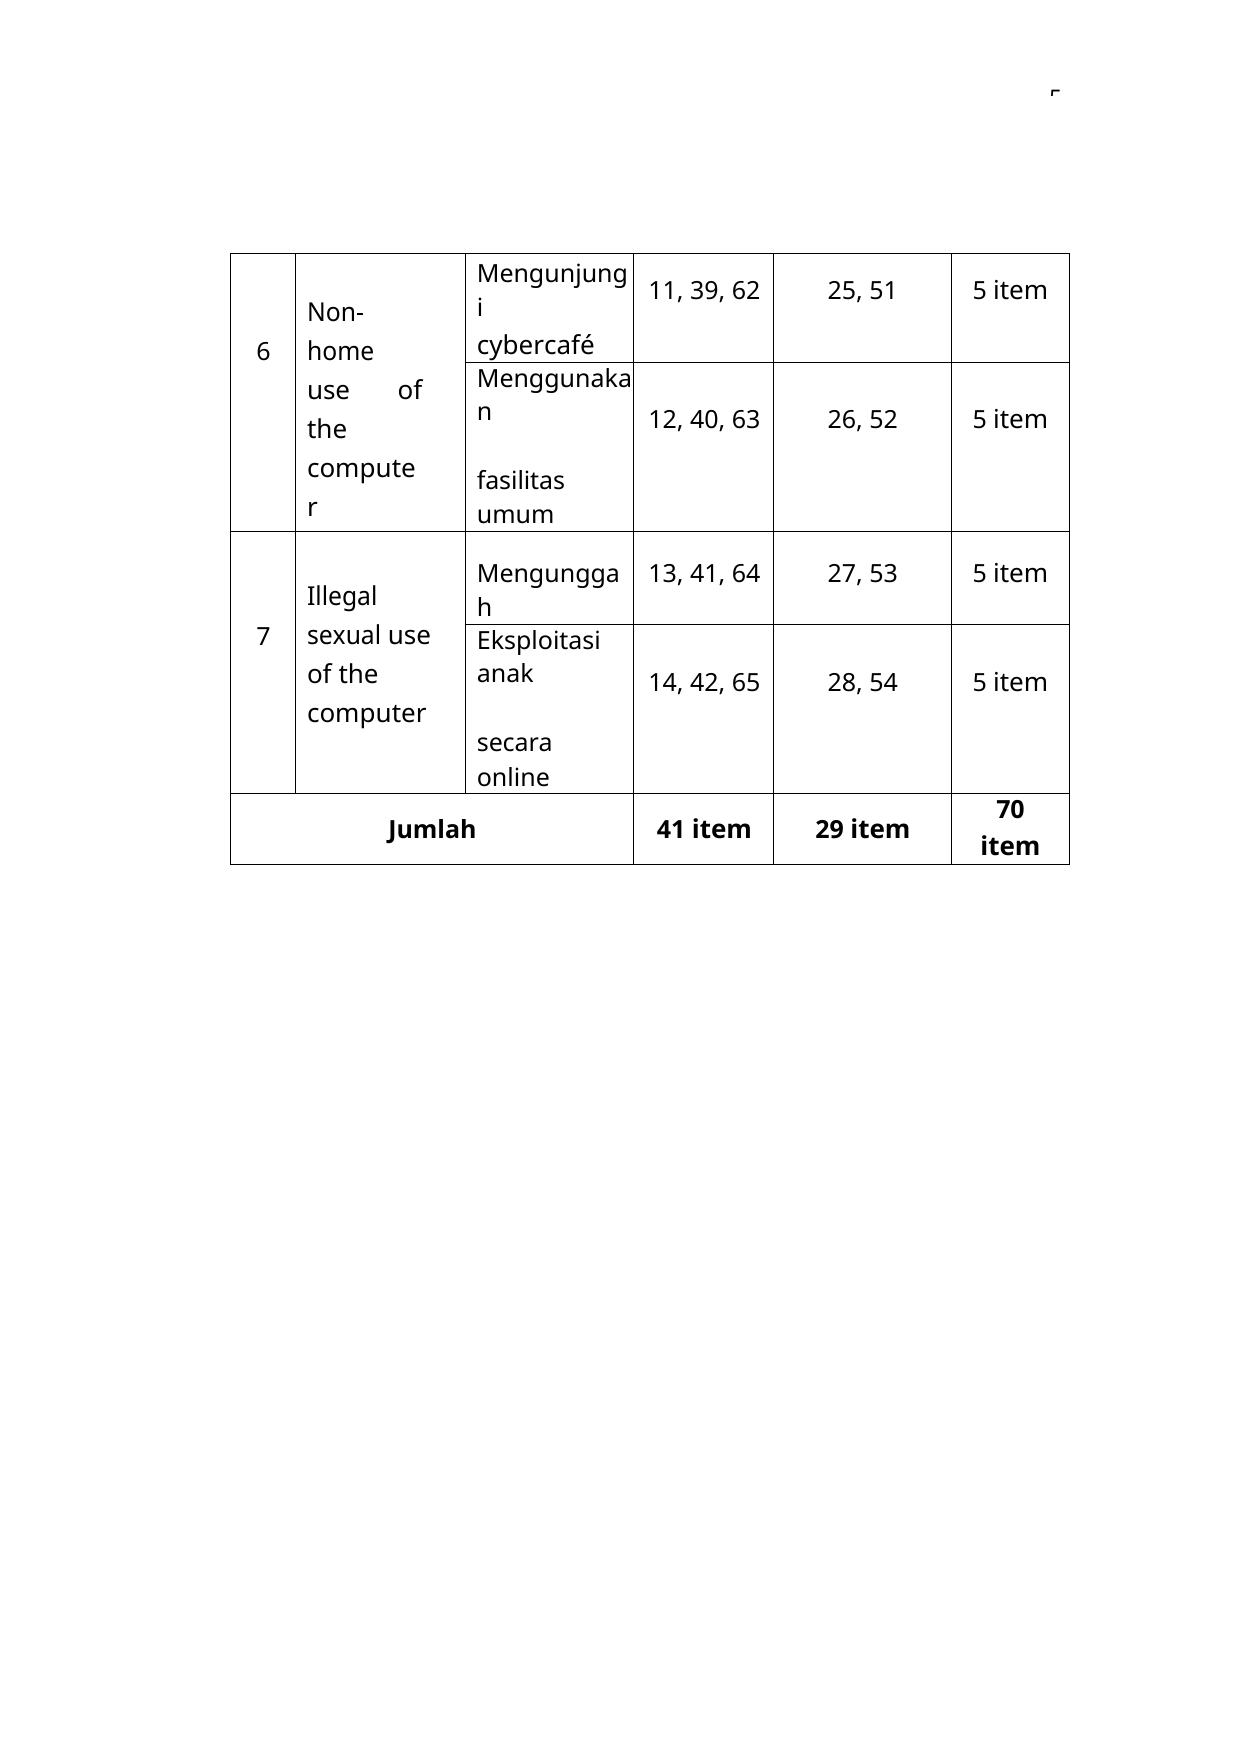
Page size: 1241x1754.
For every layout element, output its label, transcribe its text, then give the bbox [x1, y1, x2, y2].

table_cell 29 item [774, 794, 951, 863]
table_cell 27, 53 [774, 532, 951, 624]
table_cell 5 item [952, 363, 1069, 531]
table_cell 26, 52 [774, 363, 951, 531]
table_cell 70 item [952, 794, 1069, 863]
table_cell 14, 42, 65 [634, 625, 773, 793]
table_header 25, 51 [774, 254, 951, 362]
table_cell Illegal sexual use of the computer [296, 532, 465, 793]
table_cell 13, 41, 64 [634, 532, 773, 624]
table_cell 41 item [634, 794, 773, 863]
table_cell Mengunggah [466, 532, 633, 624]
table_cell 12, 40, 63 [634, 363, 773, 531]
table_header 11, 39, 62 [634, 254, 773, 362]
table_cell 5 item [952, 625, 1069, 793]
table_header Mengunjungi cybercafé [466, 254, 633, 362]
table_cell Menggunaka n fasilitas umum [466, 363, 633, 531]
table_cell 7 [231, 532, 295, 793]
table_cell 5 item [952, 532, 1069, 624]
table_cell 28, 54 [774, 625, 951, 793]
table_header 6 [231, 254, 295, 531]
table_cell Jumlah [231, 794, 633, 863]
table_header Non-home use of the computer [296, 254, 465, 531]
table_cell Eksploitasi anak secara online [466, 625, 633, 793]
table_header 5 item [952, 254, 1069, 362]
